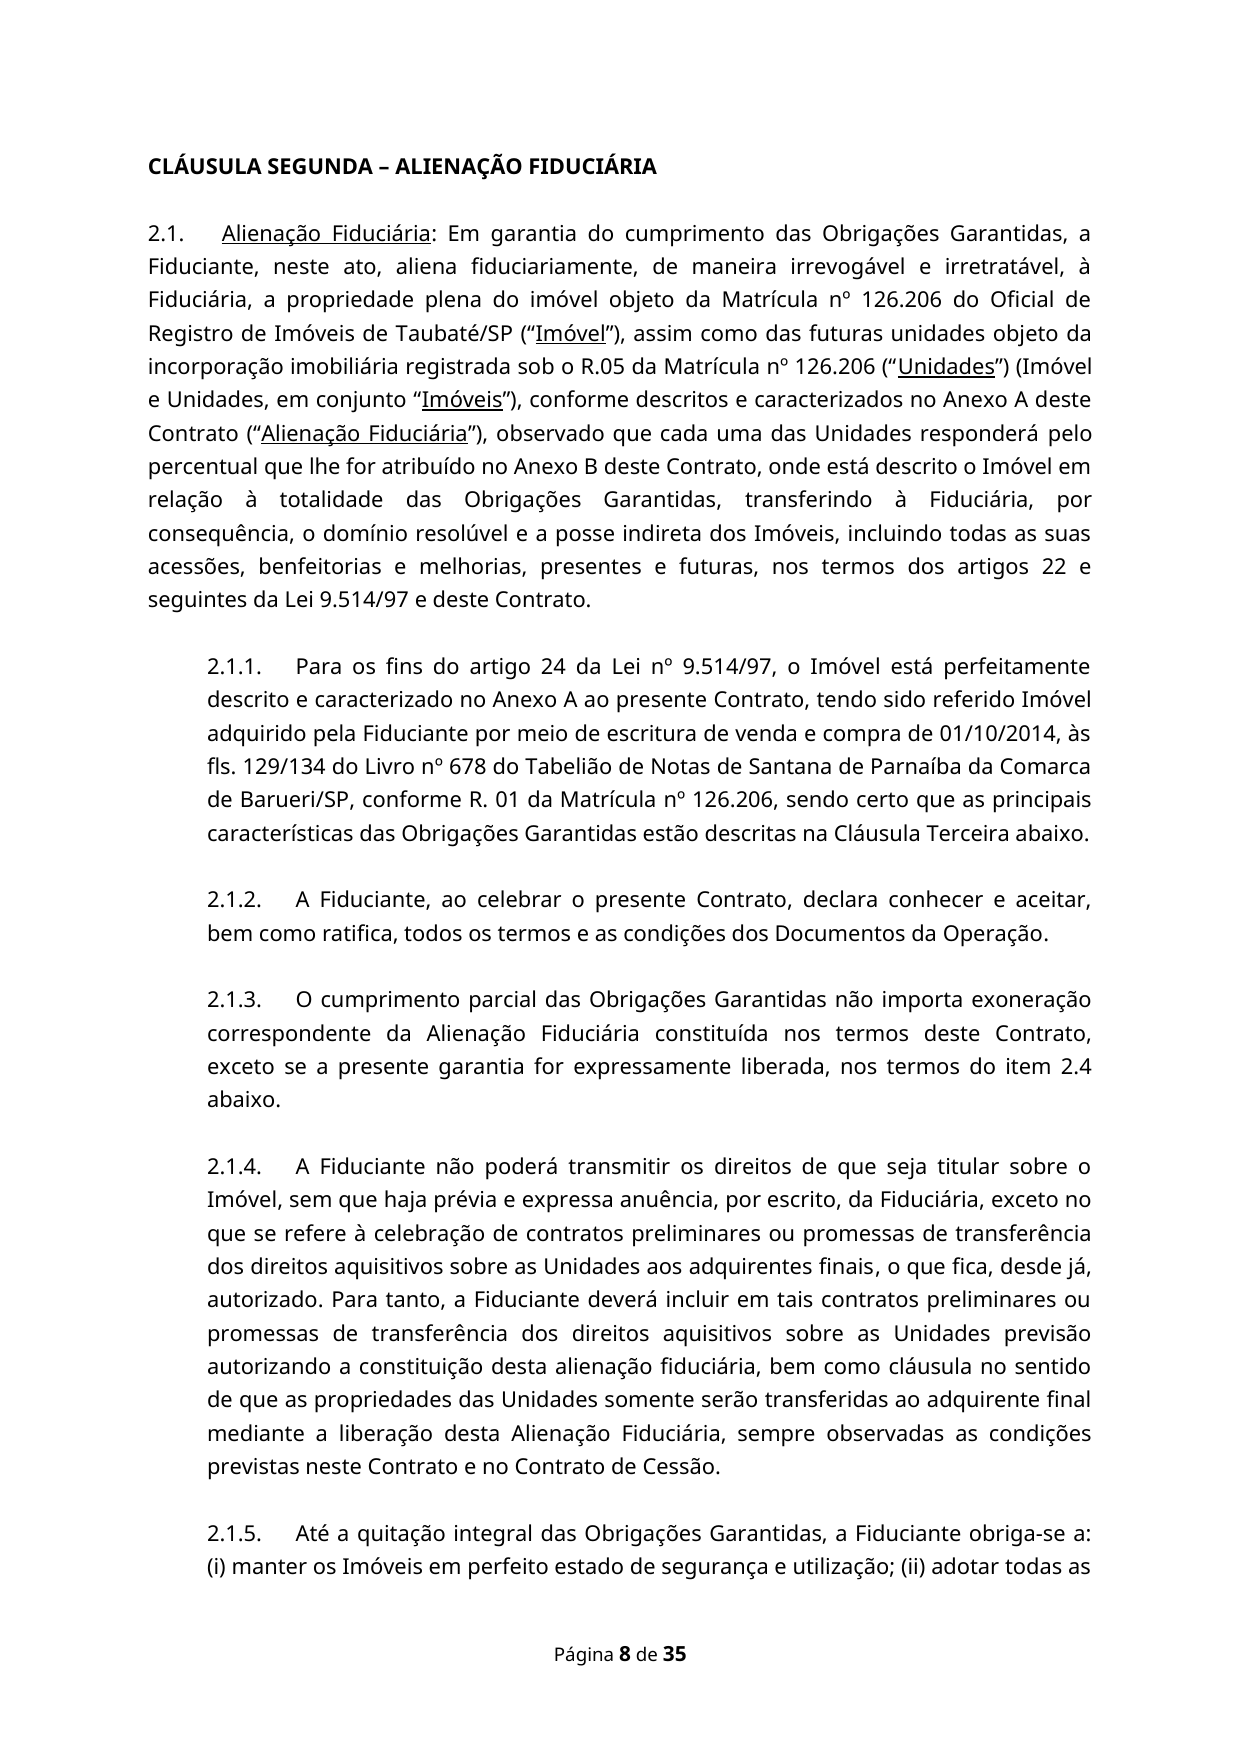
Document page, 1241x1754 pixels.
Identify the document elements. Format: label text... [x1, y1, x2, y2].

list A Fiduciante, ao celebrar o presente Contrato, declara conhecer e aceitar, bem como ratifica, todos os termos e as condições dos Documentos da Operação. [207, 881, 1092, 948]
list A Fiduciante não poderá transmitir os direitos de que seja titular sobre o Imóvel, sem que haja prévia e expressa anuência, por escrito, da Fiduciária, exceto no que se refere à celebração de contratos preliminares ou promessas de transferência dos direitos aquisitivos sobre as Unidades aos adquirentes finais, o que fica, desde já, autorizado. Para tanto, a Fiduciante deverá incluir em tais contratos preliminares ou promessas de transferência dos direitos aquisitivos sobre as Unidades previsão autorizando a constituição desta alienação fiduciária, bem como cláusula no sentido de que as propriedades das Unidades somente serão transferidas ao adquirente final mediante a liberação desta Alienação Fiduciária, sempre observadas as condições previstas neste Contrato e no Contrato de Cessão. [207, 1148, 1092, 1481]
list CLÁUSULA SEGUNDA – ALIENAÇÃO FIDUCIÁRIA [148, 148, 1092, 181]
list Para os fins do artigo 24 da Lei nº 9.514/97, o Imóvel está perfeitamente descrito e caracterizado no Anexo A ao presente Contrato, tendo sido referido Imóvel adquirido pela Fiduciante por meio de escritura de venda e compra de 01/10/2014, às fls. 129/134 do Livro nº 678 do Tabelião de Notas de Santana de Parnaíba da Comarca de Barueri/SP, conforme R. 01 da Matrícula nº 126.206, sendo certo que as principais características das Obrigações Garantidas estão descritas na Cláusula Terceira abaixo. [207, 648, 1092, 848]
list O cumprimento parcial das Obrigações Garantidas não importa exoneração correspondente da Alienação Fiduciária constituída nos termos deste Contrato, exceto se a presente garantia for expressamente liberada, nos termos do item 2.4 abaixo. [207, 981, 1092, 1114]
list Alienação Fiduciária: Em garantia do cumprimento das Obrigações Garantidas, a Fiduciante, neste ato, aliena fiduciariamente, de maneira irrevogável e irretratável, à Fiduciária, a propriedade plena do imóvel objeto da Matrícula nº 126.206 do Oficial de Registro de Imóveis de Taubaté/SP (“Imóvel”), assim como das futuras unidades objeto da incorporação imobiliária registrada sob o R.05 da Matrícula nº 126.206 (“Unidades”) (Imóvel e Unidades, em conjunto “Imóveis”), conforme descritos e caracterizados no Anexo A deste Contrato (“Alienação Fiduciária”), observado que cada uma das Unidades responderá pelo percentual que lhe for atribuído no Anexo B deste Contrato, onde está descrito o Imóvel em relação à totalidade das Obrigações Garantidas, transferindo à Fiduciária, por consequência, o domínio resolúvel e a posse indireta dos Imóveis, incluindo todas as suas acessões, benfeitorias e melhorias, presentes e futuras, nos termos dos artigos 22 e seguintes da Lei 9.514/97 e deste Contrato. [148, 214, 1092, 614]
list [207, 1514, 1092, 1581]
